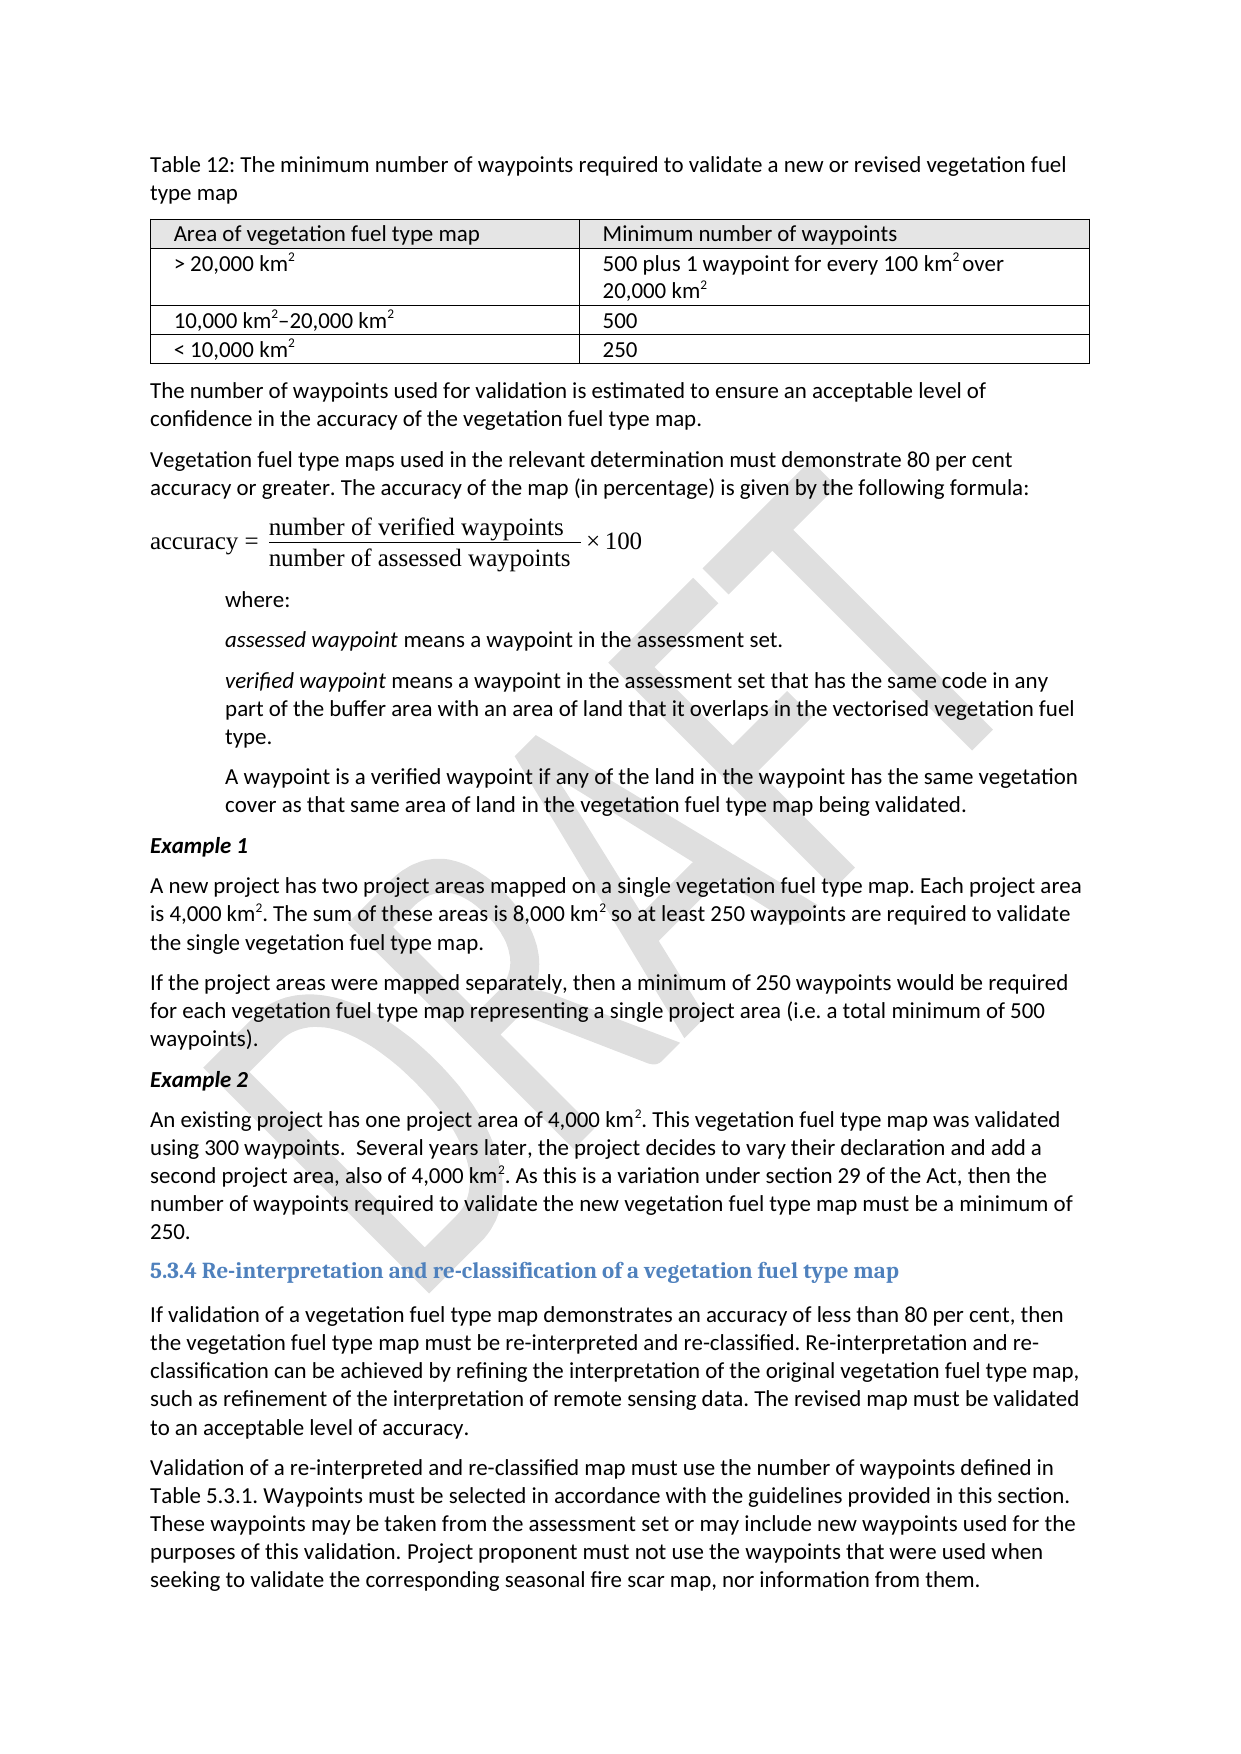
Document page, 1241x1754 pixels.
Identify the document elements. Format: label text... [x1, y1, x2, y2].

table_cell 250 [580, 335, 1089, 363]
table_cell 10,000 km2–20,000 km2 [151, 306, 579, 334]
subtitle 5.3.4 Re-interpretation and re-classification of a vegetation fuel type map [150, 1258, 1090, 1284]
text The number of waypoints used for validation is estimated to ensure an acceptable level of confidence in the accuracy of the vegetation fuel type map. [150, 376, 1090, 432]
table_cell 500 [580, 306, 1089, 334]
text A new project has two project areas mapped on a single vegetation fuel type map. Each project area is 4,000 km2. The sum of these areas is 8,000 km2 so at least 250 waypoints are required to validate the single vegetation fuel type map. [150, 872, 1090, 956]
text Vegetation fuel type maps used in the relevant determination must demonstrate 80 per cent accuracy or greater. The accuracy of the map (in percentage) is given by the following formula: [150, 445, 1090, 501]
text where: [225, 585, 1090, 613]
table_header Minimum number of waypoints [580, 220, 1089, 248]
table_cell > 20,000 km2 [151, 249, 579, 305]
table_header Area of vegetation fuel type map [151, 220, 579, 248]
text Example 2 [150, 1065, 1090, 1093]
text A waypoint is a verified waypoint if any of the land in the waypoint has the same vegetation cover as that same area of land in the vegetation fuel type map being validated. [225, 762, 1090, 818]
table_cell < 10,000 km2 [151, 335, 579, 363]
text If validation of a vegetation fuel type map demonstrates an accuracy of less than 80 per cent, then the vegetation fuel type map must be re-interpreted and re-classified. Re-interpretation and re-classification can be achieved by refining the interpretation of the original vegetation fuel type map, such as refinement of the interpretation of remote sensing data. The revised map must be validated to an acceptable level of accuracy. [150, 1301, 1090, 1441]
text Table 12: The minimum number of waypoints required to validate a new or revised vegetation fuel type map [150, 150, 1090, 206]
text An existing project has one project area of 4,000 km2. This vegetation fuel type map was validated using 300 waypoints. Several years later, the project decides to vary their declaration and add a second project area, also of 4,000 km2. As this is a variation under section 29 of the Act, then the number of waypoints required to validate the new vegetation fuel type map must be a minimum of 250. [150, 1105, 1090, 1245]
text Validation of a re-interpreted and re-classified map must use the number of waypoints defined in Table 5.3.1. Waypoints must be selected in accordance with the guidelines provided in this section. These waypoints may be taken from the assessment set or may include new waypoints used for the purposes of this validation. Project proponent must not use the waypoints that were used when seeking to validate the corresponding seasonal fire scar map, nor information from them. [150, 1453, 1090, 1593]
text If the project areas were mapped separately, then a minimum of 250 waypoints would be required for each vegetation fuel type map representing a single project area (i.e. a total minimum of 500 waypoints). [150, 968, 1090, 1052]
text Example 1 [150, 831, 1090, 859]
text verified waypoint means a waypoint in the assessment set that has the same code in any part of the buffer area with an area of land that it overlaps in the vectorised vegetation fuel type. [225, 666, 1090, 750]
text assessed waypoint means a waypoint in the assessment set. [225, 625, 1090, 653]
table_cell 500 plus 1 waypoint for every 100 km2 over 20,000 km2 [580, 249, 1089, 305]
